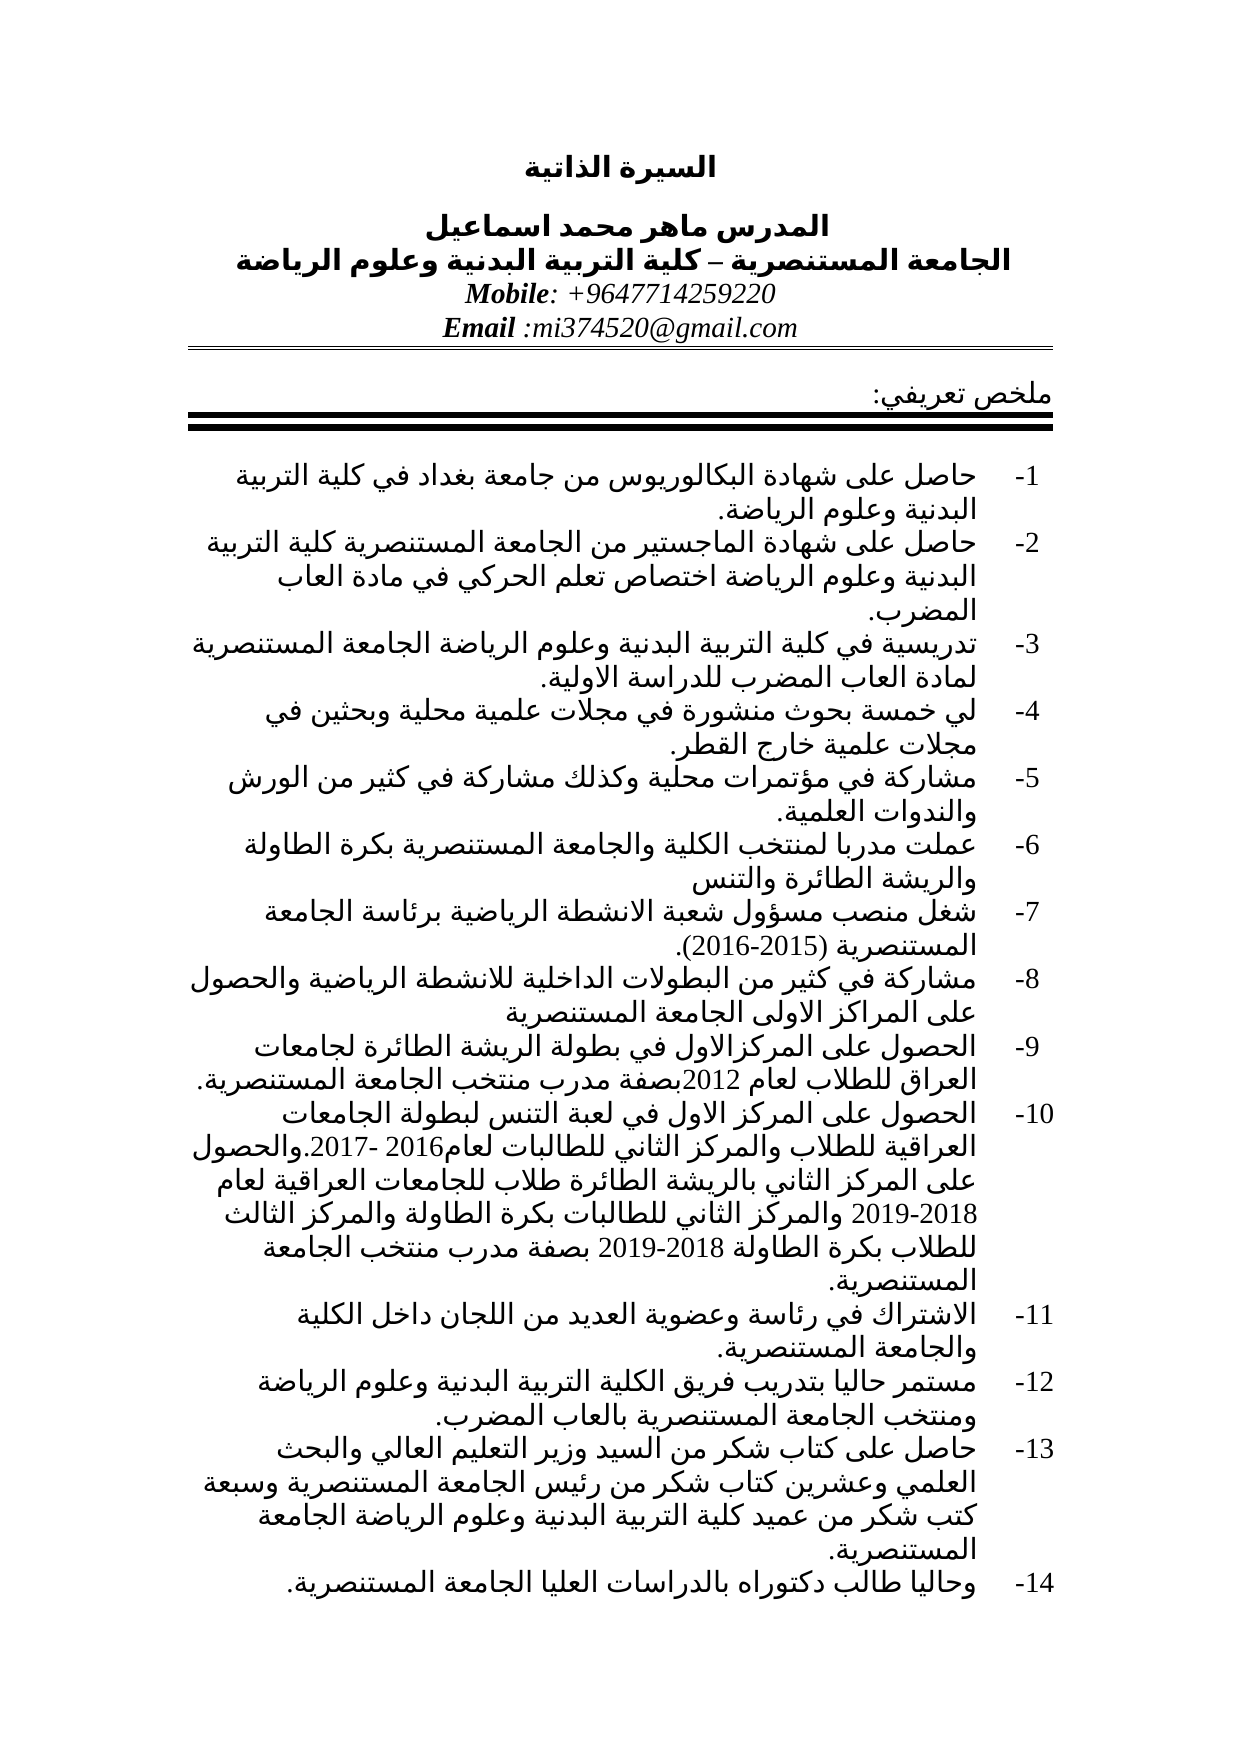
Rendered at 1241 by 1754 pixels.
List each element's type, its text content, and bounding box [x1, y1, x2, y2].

list الاشتراك في رئاسة وعضوية العديد من اللجان داخل الكلية والجامعة المستنصرية. [187, 1297, 1015, 1364]
list لي خمسة بحوث منشورة في مجلات علمية محلية وبحثين في مجلات علمية خارج القطر. [187, 693, 1015, 760]
text ملخص تعريفي: [187, 376, 1053, 431]
list الحصول على المركزالاول في بطولة الريشة الطائرة لجامعات العراق للطلاب لعام 2012بصفة مدرب منتخب الجامعة المستنصرية. [187, 1029, 1015, 1096]
text Mobile: +9647714259220 [187, 276, 1053, 310]
text السيرة الذاتية [187, 150, 1053, 183]
list حاصل على شهادة البكالوريوس من جامعة بغداد في كلية التربية البدنية وعلوم الرياضة. [187, 458, 1015, 526]
list وحاليا طالب دكتوراه بالدراسات العليا الجامعة المستنصرية. [187, 1565, 1015, 1599]
text الجامعة المستنصرية – كلية التربية البدنية وعلوم الرياضة [187, 243, 1053, 276]
list مستمر حاليا بتدريب فريق الكلية التربية البدنية وعلوم الرياضة ومنتخب الجامعة المستنصرية بالعاب المضرب. [187, 1364, 1015, 1431]
list حاصل على كتاب شكر من السيد وزير التعليم العالي والبحث العلمي وعشرين كتاب شكر من رئيس الجامعة المستنصرية وسبعة كتب شكر من عميد كلية التربية البدنية وعلوم الرياضة الجامعة المستنصرية. [187, 1431, 1015, 1565]
list مشاركة في مؤتمرات محلية وكذلك مشاركة في كثير من الورش والندوات العلمية. [187, 760, 1015, 827]
list تدريسية في كلية التربية البدنية وعلوم الرياضة الجامعة المستنصرية لمادة العاب المضرب للدراسة الاولية. [187, 626, 1015, 693]
list حاصل على شهادة الماجستير من الجامعة المستنصرية كلية التربية البدنية وعلوم الرياضة اختصاص تعلم الحركي في مادة العاب المضرب. [187, 526, 1015, 626]
list شغل منصب مسؤول شعبة الانشطة الرياضية برئاسة الجامعة المستنصرية (2015-2016). [187, 894, 1015, 962]
list مشاركة في كثير من البطولات الداخلية للانشطة الرياضية والحصول على المراكز الاولى الجامعة المستنصرية [187, 962, 1015, 1029]
list عملت مدربا لمنتخب الكلية والجامعة المستنصرية بكرة الطاولة والريشة الطائرة والتنس [187, 827, 1015, 894]
text المدرس ماهر محمد اسماعيل [187, 209, 1053, 243]
text Email :mi374520@gmail.com [187, 310, 1053, 350]
list الحصول على المركز الاول في لعبة التنس لبطولة الجامعات العراقية للطلاب والمركز الثاني للطالبات لعام2016 -2017.والحصول على المركز الثاني بالريشة الطائرة طلاب للجامعات العراقية لعام 2018-2019 والمركز الثاني للطالبات بكرة الطاولة والمركز الثالث للطلاب بكرة الطاولة 2018-2019 بصفة مدرب منتخب الجامعة المستنصرية. [187, 1096, 1015, 1297]
